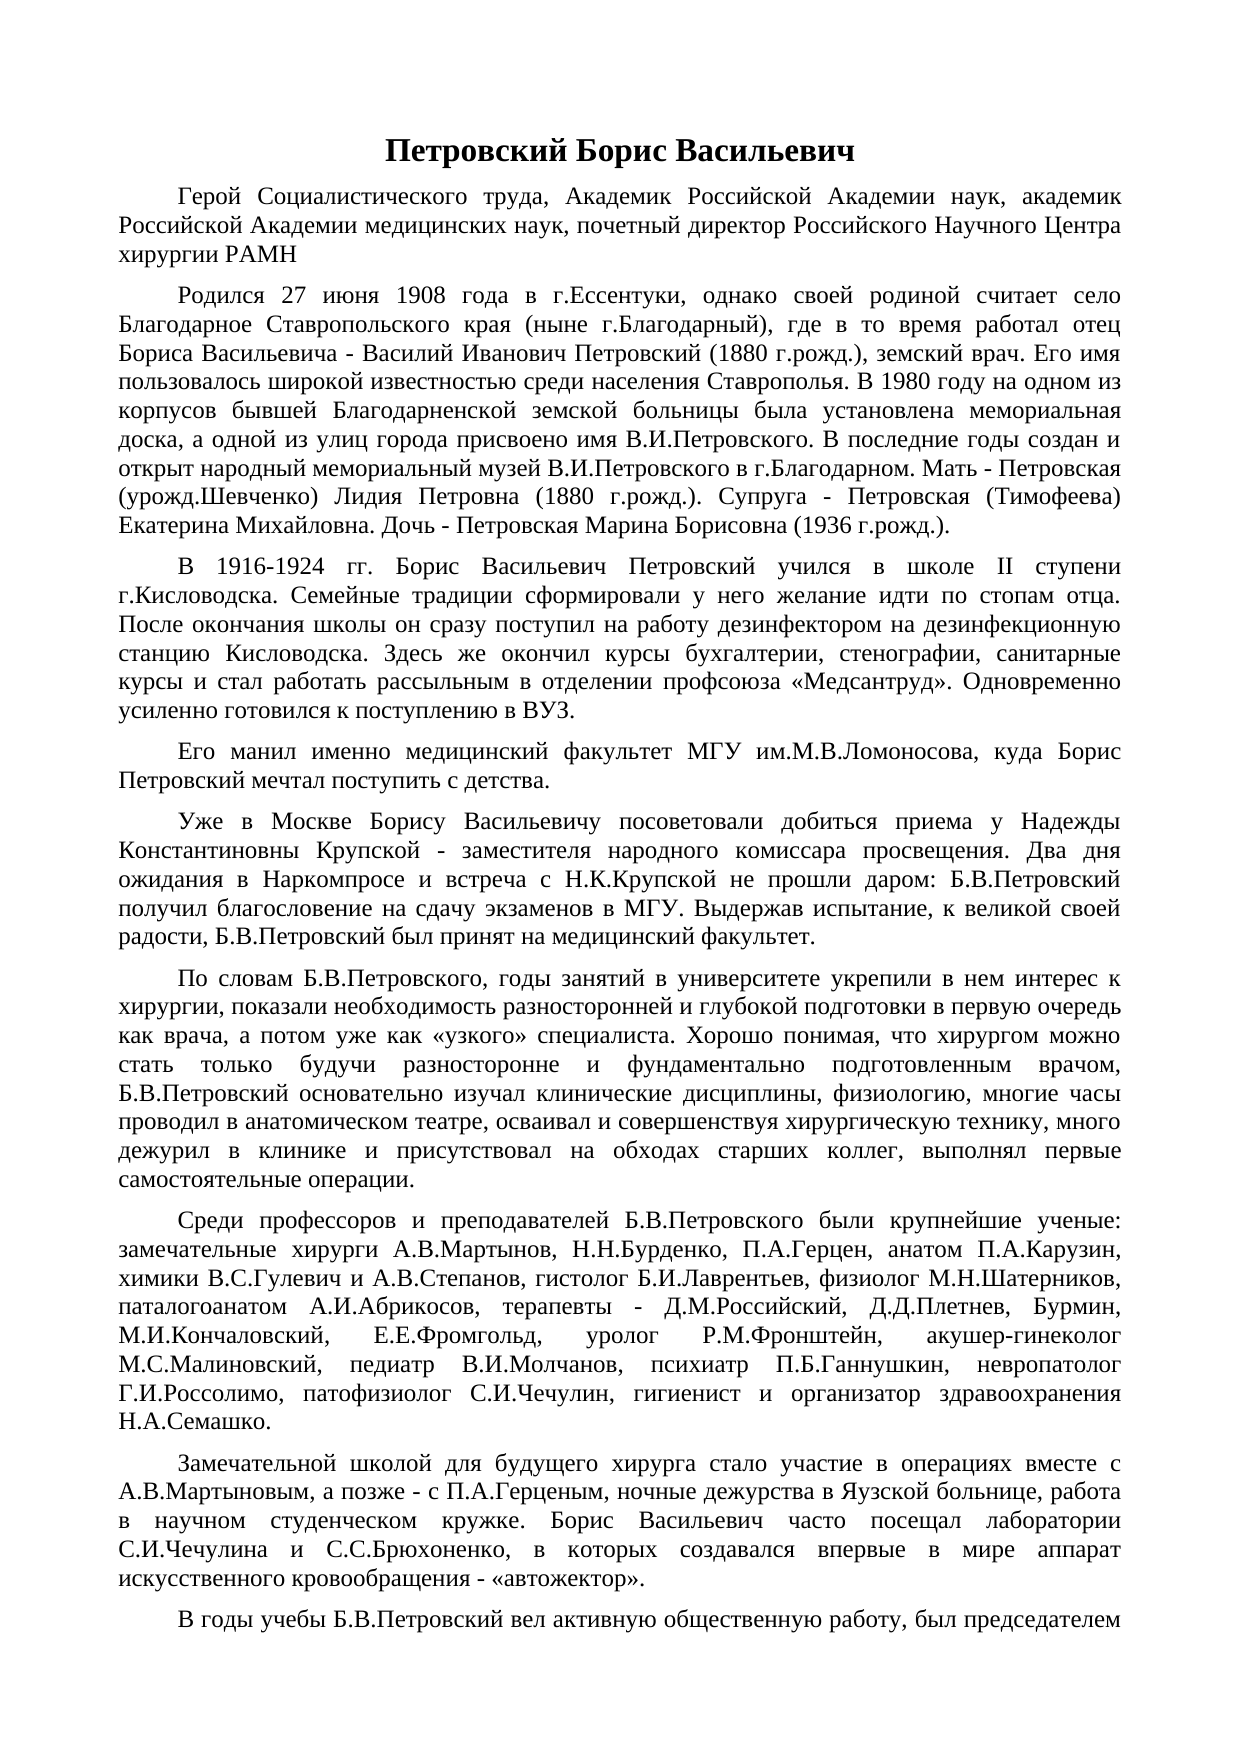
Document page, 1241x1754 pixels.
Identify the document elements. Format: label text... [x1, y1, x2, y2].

text Его манил именно медицинский факультет МГУ им.М.В.Ломоносова, куда Борис Петровский мечтал поступить с детства. [118, 736, 1122, 794]
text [118, 1604, 1122, 1633]
text Родился 27 июня 1908 года в г.Ессентуки, однако своей родиной считает село Благодарное Ставропольского края (ныне г.Благодарный), где в то время работал отец Бориса Васильевича - Василий Иванович Петровский (1880 г.рожд.), земский врач. Его имя пользовалось широкой известностью среди населения Ставрополья. В 1980 году на одном из корпусов бывшей Благодарненской земской больницы была установлена мемориальная доска, а одной из улиц города присвоено имя В.И.Петровского. В последние годы создан и открыт народный мемориальный музей В.И.Петровского в г.Благодарном. Мать - Петровская (урожд.Шевченко) Лидия Петровна (1880 г.рожд.). Супруга - Петровская (Тимофеева) Екатерина Михайловна. Дочь - Петровская Марина Борисовна (1936 г.рожд.). [118, 280, 1122, 539]
text Герой Социалистического труда, Академик Российской Академии наук, академик Российской Академии медицинских наук, почетный директор Российского Научного Центра хирургии РАМН [118, 181, 1122, 268]
text Петровский Борис Васильевич [118, 131, 1122, 169]
text Уже в Москве Борису Васильевичу посоветовали добиться приема у Надежды Константиновны Крупской - заместителя народного комиссара просвещения. Два дня ожидания в Наркомпросе и встреча с Н.К.Крупской не прошли даром: Б.В.Петровский получил благословение на сдачу экзаменов в МГУ. Выдержав испытание, к великой своей радости, Б.В.Петровский был принят на медицинский факультет. [118, 806, 1122, 950]
text В 1916-1924 гг. Борис Васильевич Петровский учился в школе II ступени г.Кисловодска. Семейные традиции сформировали у него желание идти по стопам отца. После окончания школы он сразу поступил на работу дезинфектором на дезинфекционную станцию Кисловодска. Здесь же окончил курсы бухгалтерии, стенографии, санитарные курсы и стал работать рассыльным в отделении профсоюза «Медсантруд». Одновременно усиленно готовился к поступлению в ВУЗ. [118, 551, 1122, 724]
text По словам Б.В.Петровского, годы занятий в университете укрепили в нем интерес к хирургии, показали необходимость разносторонней и глубокой подготовки в первую очередь как врача, а потом уже как «узкого» специалиста. Хорошо понимая, что хирургом можно стать только будучи разносторонне и фундаментально подготовленным врачом, Б.В.Петровский основательно изучал клинические дисциплины, физиологию, многие часы проводил в анатомическом театре, осваивал и совершенствуя хирургическую технику, много дежурил в клинике и присутствовал на обходах старших коллег, выполнял первые самостоятельные операции. [118, 963, 1122, 1193]
text Замечательной школой для будущего хирурга стало участие в операциях вместе с А.В.Мартыновым, а позже - с П.А.Герценым, ночные дежурства в Яузской больнице, работа в научном студенческом кружке. Борис Васильевич часто посещал лаборатории С.И.Чечулина и С.С.Брюхоненко, в которых создавался впервые в мире аппарат искусственного кровообращения - «автожектор». [118, 1448, 1122, 1591]
text Среди профессоров и преподавателей Б.В.Петровского были крупнейшие ученые: замечательные хирурги А.В.Мартынов, Н.Н.Бурденко, П.А.Герцен, анатом П.А.Карузин, химики В.С.Гулевич и А.В.Степанов, гистолог Б.И.Лаврентьев, физиолог М.Н.Шатерников, паталогоанатом А.И.Абрикосов, терапевты - Д.М.Российский, Д.Д.Плетнев, Бурмин, М.И.Кончаловский, Е.Е.Фромгольд, уролог Р.М.Фронштейн, акушер-гинеколог М.С.Малиновский, педиатр В.И.Молчанов, психиатр П.Б.Ганнушкин, невропатолог Г.И.Россолимо, патофизиолог С.И.Чечулин, гигиенист и организатор здравоохранения Н.А.Семашко. [118, 1205, 1122, 1435]
